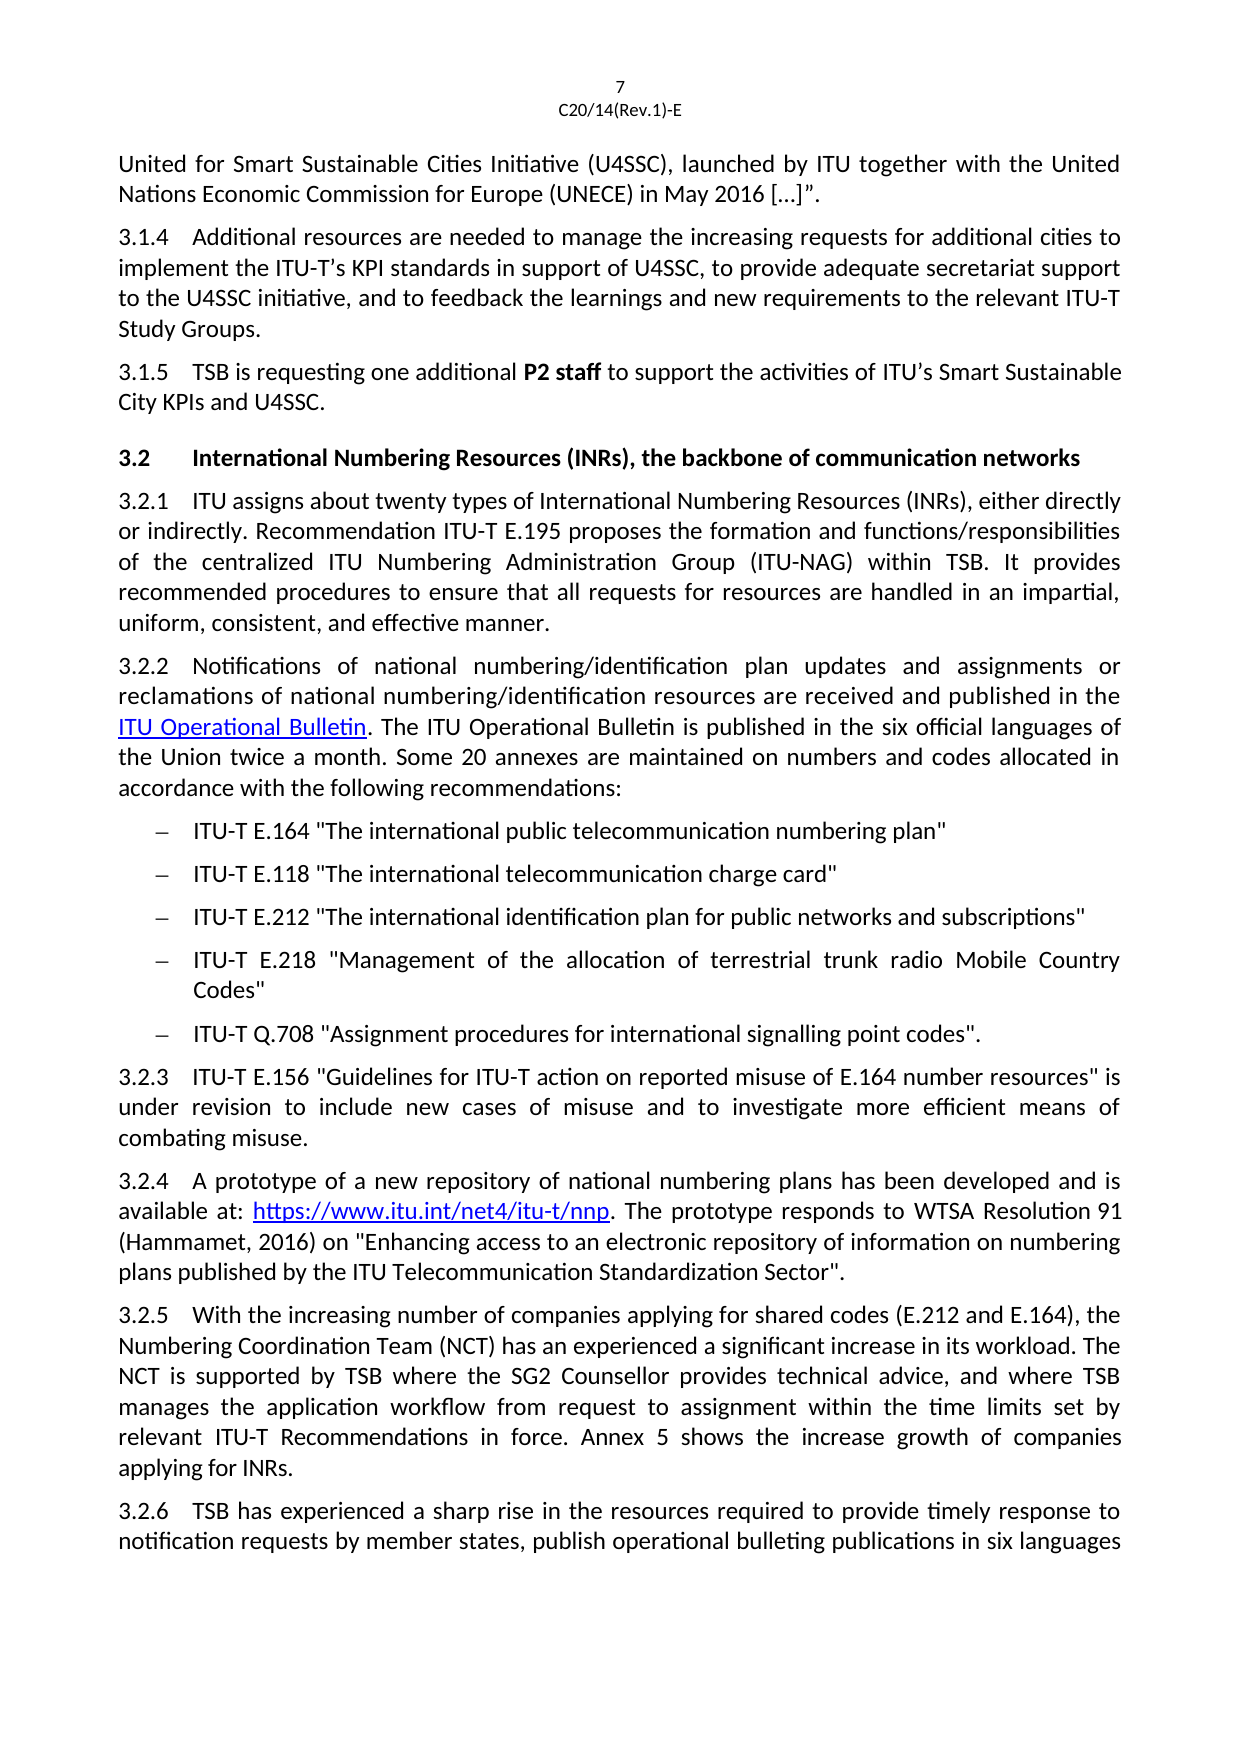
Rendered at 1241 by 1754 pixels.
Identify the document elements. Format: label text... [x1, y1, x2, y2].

list ITU-T E.212 "The international identification plan for public networks and subscriptions" [156, 901, 1122, 932]
text 3.2.4 A prototype of a new repository of national numbering plans has been developed and is available at: https://www.itu.int/net4/itu-t/nnp. The prototype responds to WTSA Resolution 91 (Hammamet, 2016) on "Enhancing access to an electronic repository of information on numbering plans published by the ITU Telecommunication Standardization Sector". [118, 1165, 1122, 1287]
text 3.2.5 With the increasing number of companies applying for shared codes (E.212 and E.164), the Numbering Coordination Team (NCT) has an experienced a significant increase in its workload. The NCT is supported by TSB where the SG2 Counsellor provides technical advice, and where TSB manages the application workflow from request to assignment within the time limits set by relevant ITU-T Recommendations in force. Annex 5 shows the increase growth of companies applying for INRs. [118, 1299, 1122, 1482]
text 3.2.2 Notifications of national numbering/identification plan updates and assignments or reclamations of national numbering/identification resources are received and published in the ITU Operational Bulletin. The ITU Operational Bulletin is published in the six official languages of the Union twice a month. Some 20 annexes are maintained on numbers and codes allocated in accordance with the following recommendations: [118, 650, 1122, 803]
list ITU-T Q.708 "Assignment procedures for international signalling point codes". [156, 1018, 1122, 1048]
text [118, 1495, 1122, 1556]
list ITU-T E.118 "The international telecommunication charge card" [156, 858, 1122, 889]
subtitle 3.2 International Numbering Resources (INRs), the backbone of communication networks [118, 442, 1122, 472]
list ITU-T E.218 "Management of the allocation of terrestrial trunk radio Mobile Country Codes" [156, 944, 1122, 1005]
text 3.1.4 Additional resources are needed to manage the increasing requests for additional cities to implement the ITU-T’s KPI standards in support of U4SSC, to provide adequate secretariat support to the U4SSC initiative, and to feedback the learnings and new requirements to the relevant ITU-T Study Groups. [118, 221, 1122, 343]
list ITU-T E.164 "The international public telecommunication numbering plan" [156, 815, 1122, 846]
text 3.2.3 ITU-T E.156 "Guidelines for ITU-T action on reported misuse of E.164 number resources" is under revision to include new cases of misuse and to investigate more efficient means of combating misuse. [118, 1061, 1122, 1152]
text 3.1.5 TSB is requesting one additional P2 staff to support the activities of ITU’s Smart Sustainable City KPIs and U4SSC. [118, 356, 1122, 417]
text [118, 148, 1122, 209]
text 3.2.1 ITU assigns about twenty types of International Numbering Resources (INRs), either directly or indirectly. Recommendation ITU-T E.195 proposes the formation and functions/responsibilities of the centralized ITU Numbering Administration Group (ITU-NAG) within TSB. It provides recommended procedures to ensure that all requests for resources are handled in an impartial, uniform, consistent, and effective manner. [118, 485, 1122, 637]
